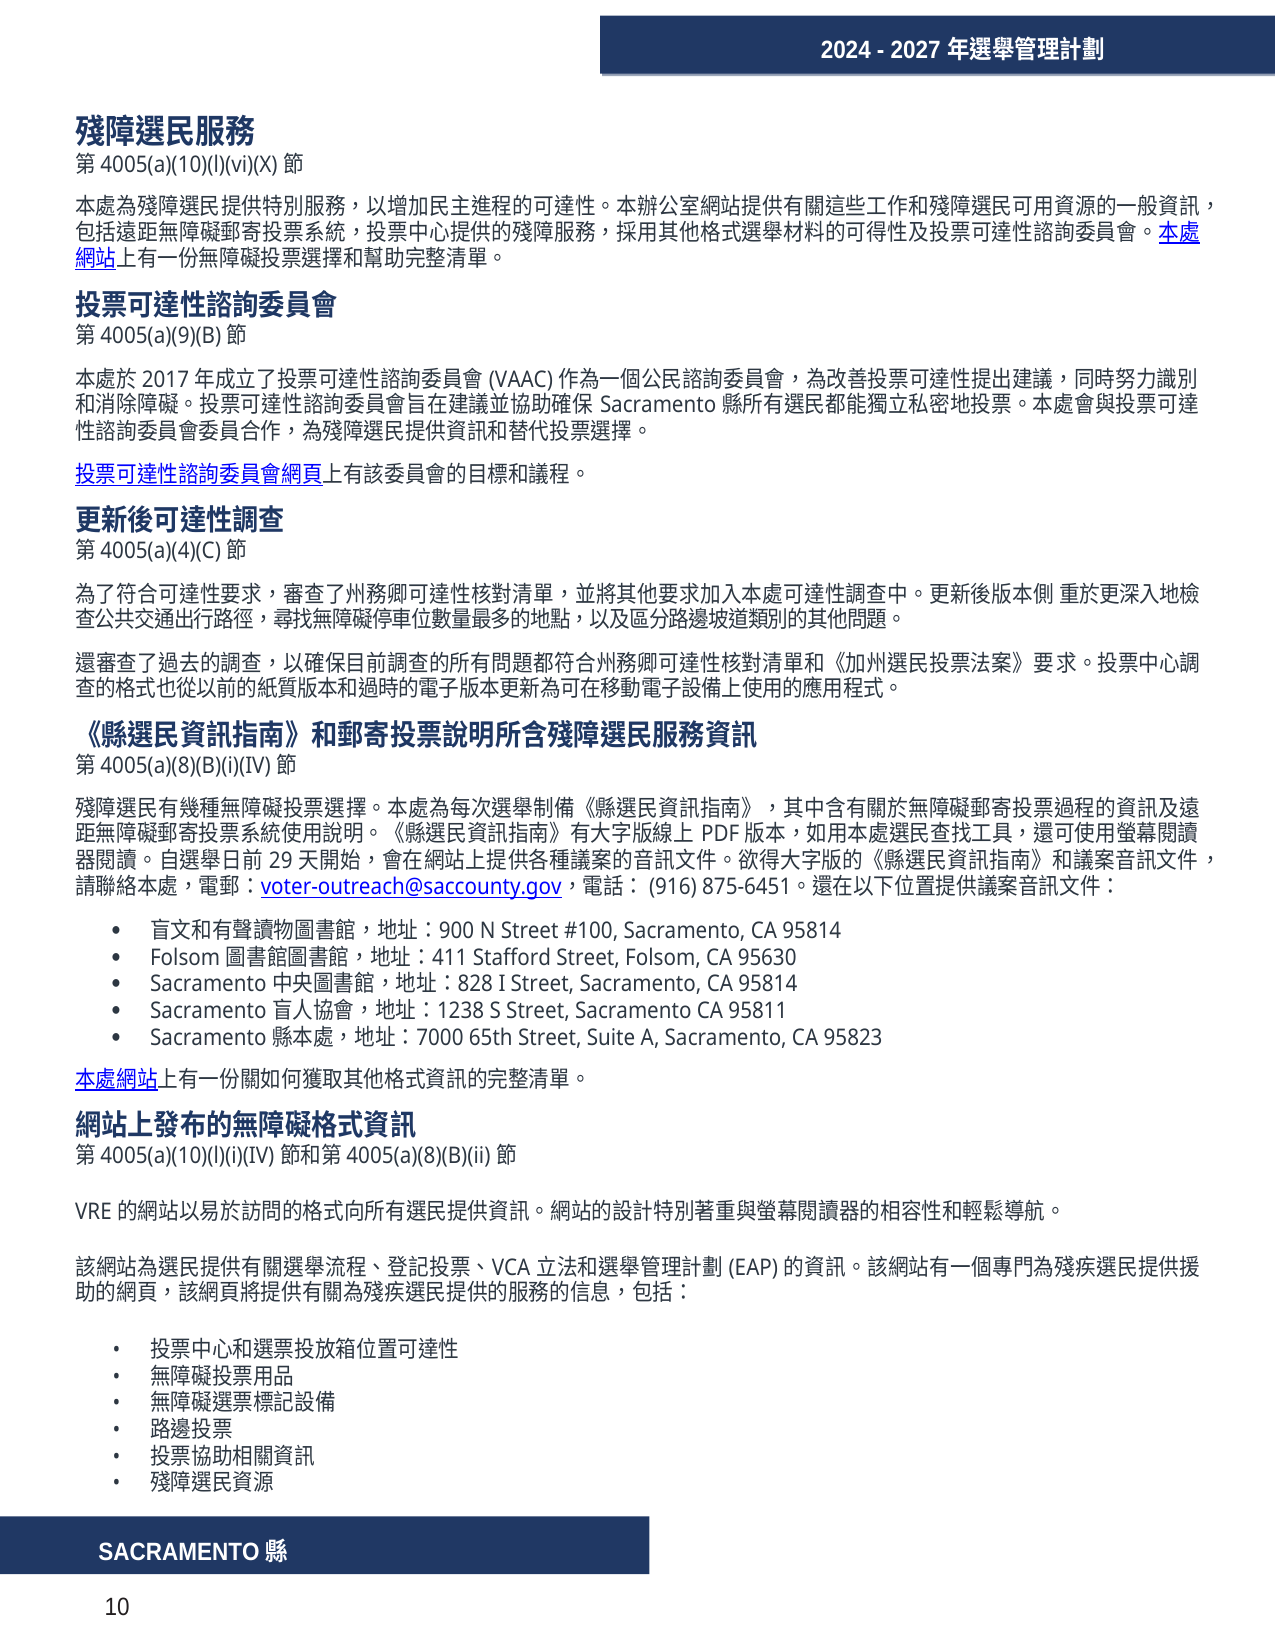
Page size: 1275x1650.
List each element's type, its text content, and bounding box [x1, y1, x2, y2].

text 為了符合可達性要求，審查了州務卿可達性核對清單，並將其他要求加入本處可達性調查中。更新後版本側重於更深入地檢查公共交通出行路徑，尋找無障礙停車位數量最多的地點，以及區分路邊坡道類別的其他問題。 [75, 581, 1200, 634]
text 投票可達性諮詢委員會網頁上有該委員會的目標和議程。 [75, 462, 1200, 488]
text 殘障選民有幾種無障礙投票選擇。本處為每次選舉制備《縣選民資訊指南》，其中含有關於無障礙郵寄投票過程的資訊及遠距無障礙郵寄投票系統使用說明。《縣選民資訊指南》有大字版線上 PDF 版本，如用本處選民查找工具，還可使用螢幕閱讀器閱讀。自選舉日前 29 天開始，會在網站上提供各種議案的音訊文件。欲得大字版的《縣選民資訊指南》和議案音訊文件，請聯絡本處，電郵：voter-outreach@saccounty.gov，電話： (916) 875-6451。還在以下位置提供議案音訊文件： [75, 795, 1200, 902]
text 第 4005(a)(8)(B)(i)(IV) 節 [75, 752, 1200, 779]
text 本處網站上有一份關如何獲取其他格式資訊的完整清單。 [75, 1066, 1200, 1093]
text VRE 的網站以易於訪問的格式向所有選民提供資訊。網站的設計特別著重與螢幕閱讀器的相容性和輕鬆導航。 [75, 1198, 1200, 1224]
list Folsom 圖書館圖書館，地址：411 Stafford Street, Folsom, CA 95630 [112, 944, 1200, 971]
text 投票可達性諮詢委員會 [75, 289, 1200, 323]
text 殘障選民服務 [75, 112, 1200, 151]
list Sacramento 盲人協會，地址：1238 S Street, Sacramento CA 95811 [112, 997, 1200, 1024]
text 《縣選民資訊指南》和郵寄投票說明所含殘障選民服務資訊 [75, 719, 1200, 752]
text 第 4005(a)(10)(l)(i)(IV) 節和第 4005(a)(8)(B)(ii) 節 [75, 1142, 1200, 1169]
text 第 4005(a)(9)(B) 節 [75, 323, 1200, 349]
text 該網站為選民提供有關選舉流程、登記投票、VCA 立法和選舉管理計劃 (EAP) 的資訊。該網站有一個專門為殘疾選民提供援助的網頁，該網頁將提供有關為殘疾選民提供的服務的信息，包括： [75, 1254, 1200, 1307]
list 投票協助相關資訊 [112, 1443, 1200, 1469]
list 盲文和有聲讀物圖書館，地址：900 N Street #100, Sacramento, CA 95814 [112, 917, 1200, 944]
list 路邊投票 [112, 1416, 1200, 1443]
list 殘障選民資源 [112, 1469, 1200, 1496]
text 網站上發布的無障礙格式資訊 [75, 1108, 1200, 1142]
text 還審查了過去的調查，以確保目前調查的所有問題都符合州務卿可達性核對清單和《加州選民投票法案》要求。投票中心調查的格式也從以前的紙質版本和過時的電子版本更新為可在移動電子設備上使用的應用程式。 [75, 650, 1200, 703]
text 本處為殘障選民提供特別服務，以增加民主進程的可達性。本辦公室網站提供有關這些工作和殘障選民可用資源的一般資訊，包括遠距無障礙郵寄投票系統，投票中心提供的殘障服務，採用其他格式選舉材料的可得性及投票可達性諮詢委員會。本處網站上有一份無障礙投票選擇和幫助完整清單。 [75, 193, 1200, 273]
list Sacramento 中央圖書館，地址：828 I Street, Sacramento, CA 95814 [112, 971, 1200, 997]
list 無障礙選票標記設備 [112, 1389, 1200, 1416]
list 無障礙投票用品 [112, 1363, 1200, 1389]
text 本處於 2017 年成立了投票可達性諮詢委員會 (VAAC) 作為一個公民諮詢委員會，為改善投票可達性提出建議，同時努力識別和消除障礙。投票可達性諮詢委員會旨在建議並協助確保 Sacramento 縣所有選民都能獨立私密地投票。本處會與投票可達性諮詢委員會委員合作，為殘障選民提供資訊和替代投票選擇。 [75, 366, 1200, 446]
text 更新後可達性調查 [75, 504, 1200, 538]
text 第 4005(a)(10)(l)(vi)(X) 節 [75, 151, 1200, 178]
list 投票中心和選票投放箱位置可達性 [112, 1336, 1200, 1363]
list Sacramento 縣本處，地址：7000 65th Street, Suite A, Sacramento, CA 95823 [112, 1024, 1200, 1051]
text 第 4005(a)(4)(C) 節 [75, 538, 1200, 564]
